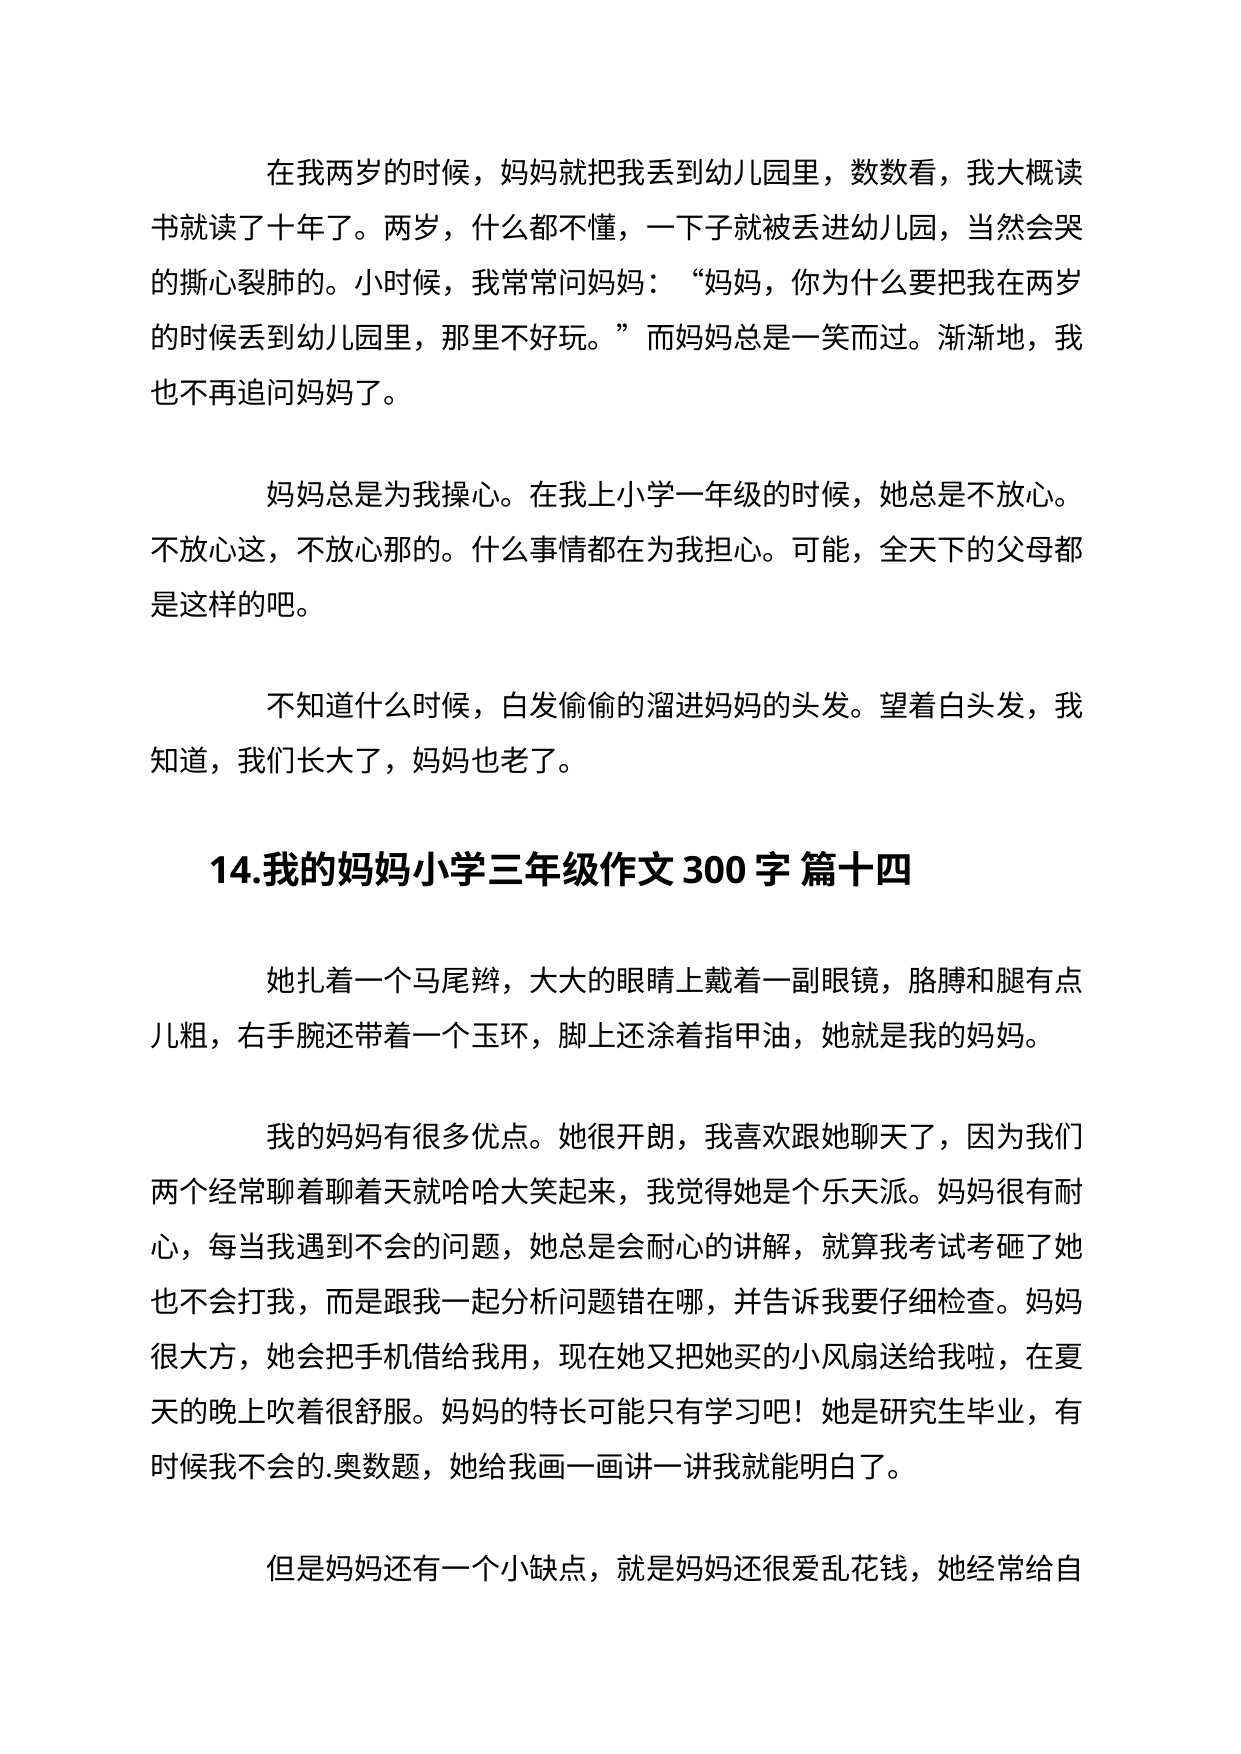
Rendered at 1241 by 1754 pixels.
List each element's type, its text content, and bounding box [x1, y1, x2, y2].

text 14.我的妈妈小学三年级作文300字 篇十四 [150, 839, 1090, 894]
text 不知道什么时候，白发偷偷的溜进妈妈的头发。望着白头发，我知道，我们长大了，妈妈也老了。 [150, 683, 1090, 780]
text 在我两岁的时候，妈妈就把我丢到幼儿园里，数数看，我大概读书就读了十年了。两岁，什么都不懂，一下子就被丢进幼儿园，当然会哭的撕心裂肺的。小时候，我常常问妈妈：“妈妈，你为什么要把我在两岁的时候丢到幼儿园里，那里不好玩。”而妈妈总是一笑而过。渐渐地，我也不再追问妈妈了。 [150, 150, 1090, 412]
text 她扎着一个马尾辫，大大的眼睛上戴着一副眼镜，胳膊和腿有点儿粗，右手腕还带着一个玉环，脚上还涂着指甲油，她就是我的妈妈。 [150, 957, 1090, 1054]
text 我的妈妈有很多优点。她很开朗，我喜欢跟她聊天了，因为我们两个经常聊着聊着天就哈哈大笑起来，我觉得她是个乐天派。妈妈很有耐心，每当我遇到不会的问题，她总是会耐心的讲解，就算我考试考砸了她也不会打我，而是跟我一起分析问题错在哪，并告诉我要仔细检查。妈妈很大方，她会把手机借给我用，现在她又把她买的小风扇送给我啦，在夏天的晚上吹着很舒服。妈妈的特长可能只有学习吧！她是研究生毕业，有时候我不会的.奥数题，她给我画一画讲一讲我就能明白了。 [150, 1114, 1090, 1486]
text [150, 1545, 1090, 1587]
text 妈妈总是为我操心。在我上小学一年级的时候，她总是不放心。不放心这，不放心那的。什么事情都在为我担心。可能，全天下的父母都是这样的吧。 [150, 471, 1090, 623]
